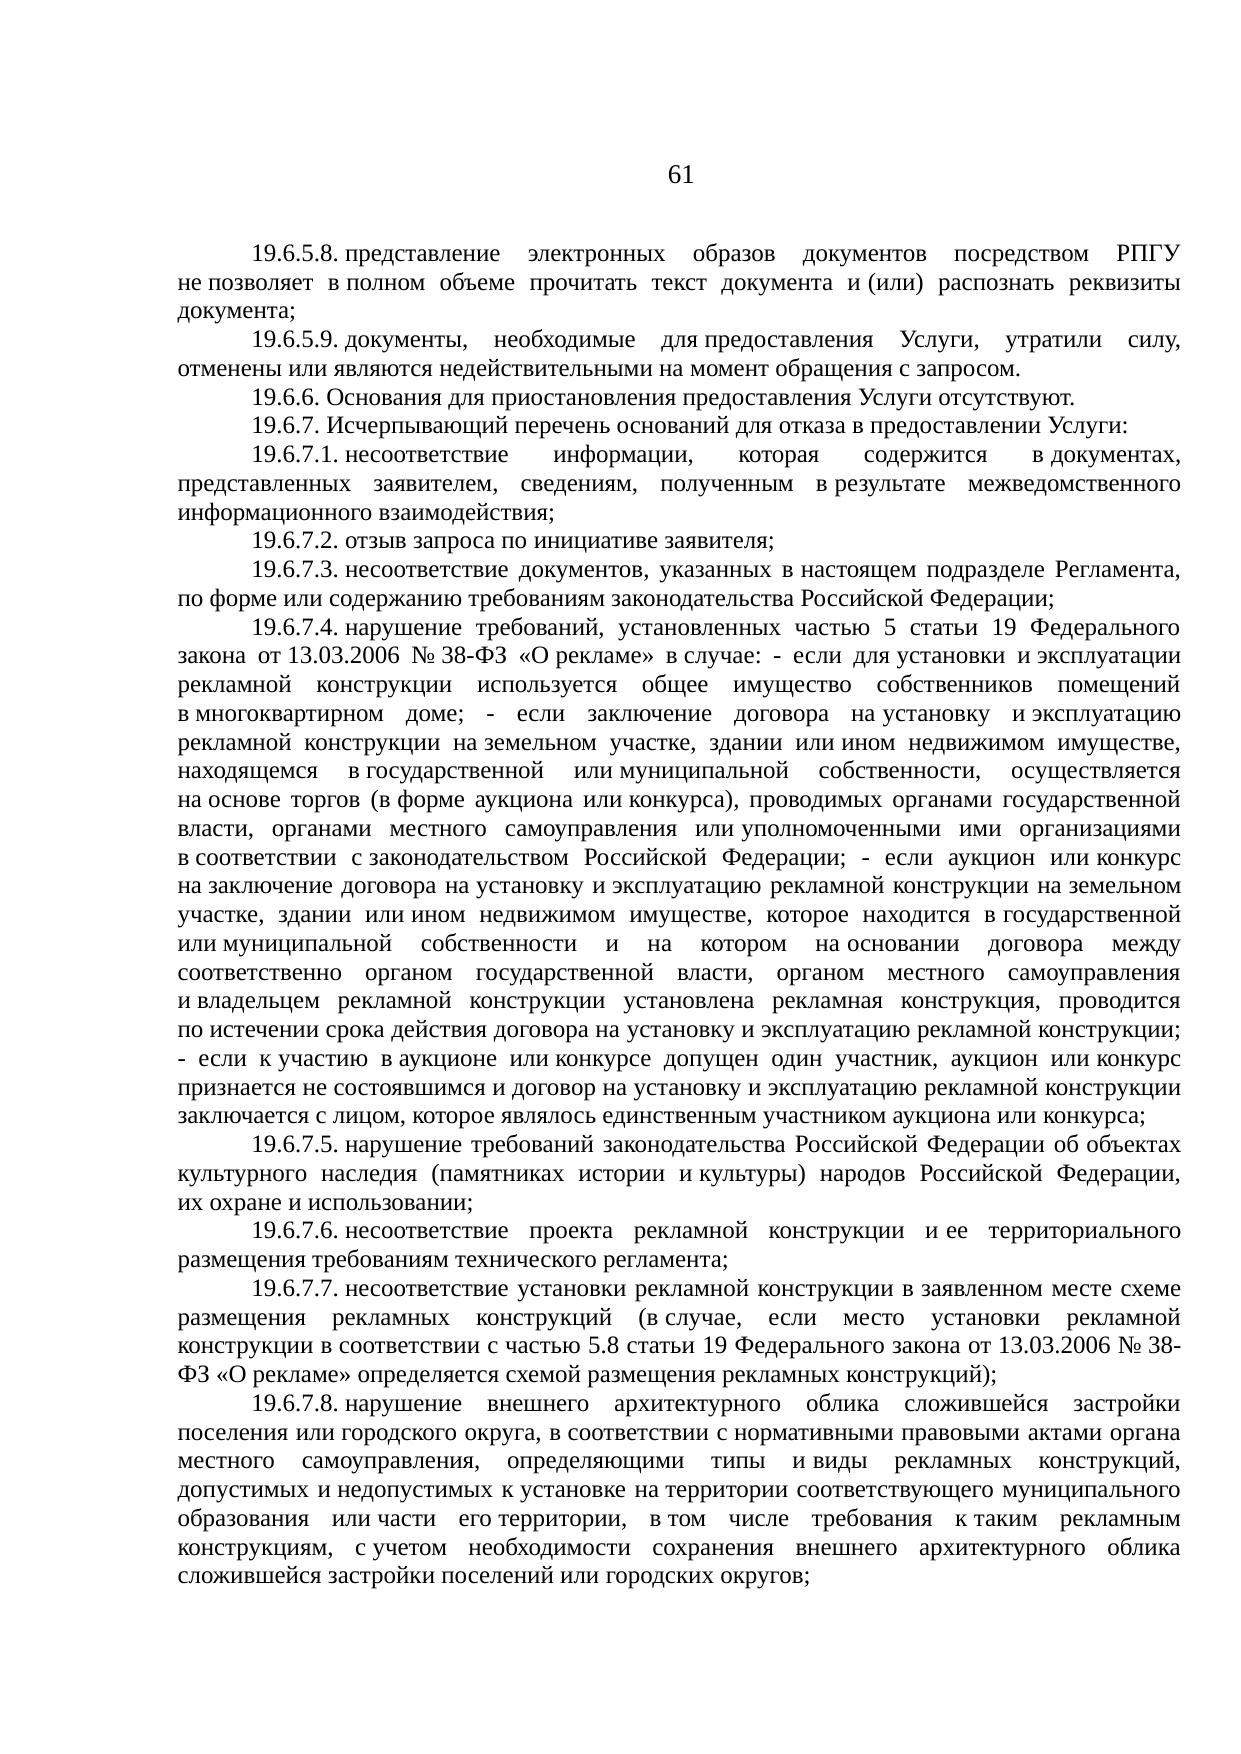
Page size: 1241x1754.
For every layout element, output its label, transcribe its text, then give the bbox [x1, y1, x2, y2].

text 19.6.7.6. несоответствие проекта рекламной конструкции и ее территориального размещения требованиям технического регламента; [177, 1216, 1181, 1273]
text 19.6.7.2. отзыв запроса по инициативе заявителя; [177, 526, 1181, 554]
text 19.6.6. Основания для приостановления предоставления Услуги отсутствуют. [177, 382, 1181, 411]
text 19.6.7.4. нарушение требований, установленных частью 5 статьи 19 Федерального закона от 13.03.2006 № 38-ФЗ «О рекламе» в случае: - если для установки и эксплуатации рекламной конструкции используется общее имущество собственников помещений в многоквартирном доме; - если заключение договора на установку и эксплуатацию рекламной конструкции на земельном участке, здании или ином недвижимом имуществе, находящемся в государственной или муниципальной собственности, осуществляется на основе торгов (в форме аукциона или конкурса), проводимых органами государственной власти, органами местного самоуправления или уполномоченными ими организациями в соответствии с законодательством Российской Федерации; - если аукцион или конкурс на заключение договора на установку и эксплуатацию рекламной конструкции на земельном участке, здании или ином недвижимом имуществе, которое находится в государственной или муниципальной собственности и на котором на основании договора между соответственно органом государственной власти, органом местного самоуправления и владельцем рекламной конструкции установлена рекламная конструкция, проводится по истечении срока действия договора на установку и эксплуатацию рекламной конструкции; - если к участию в аукционе или конкурсе допущен один участник, аукцион или конкурс признается не состоявшимся и договор на установку и эксплуатацию рекламной конструкции заключается с лицом, которое являлось единственным участником аукциона или конкурса; [177, 612, 1181, 1129]
text 19.6.7.3. несоответствие документов, указанных в настоящем подразделе Регламента, по форме или содержанию требованиям законодательства Российской Федерации; [177, 554, 1181, 612]
text 19.6.7.1. несоответствие информации, которая содержится в документах, представленных заявителем, сведениям, полученным в результате межведомственного информационного взаимодействия; [177, 439, 1181, 526]
text 19.6.7.5. нарушение требований законодательства Российской Федерации об объектах культурного наследия (памятниках истории и культуры) народов Российской Федерации, их охране и использовании; [177, 1129, 1181, 1216]
text 19.6.5.8. представление электронных образов документов посредством РПГУ не позволяет в полном объеме прочитать текст документа и (или) распознать реквизиты документа; [177, 238, 1181, 324]
text 19.6.7.8. нарушение внешнего архитектурного облика сложившейся застройки поселения или городского округа, в соответствии с нормативными правовыми актами органа местного самоуправления, определяющими типы и виды рекламных конструкций, допустимых и недопустимых к установке на территории соответствующего муниципального образования или части его территории, в том числе требования к таким рекламным конструкциям, с учетом необходимости сохранения внешнего архитектурного облика сложившейся застройки поселений или городских округов; [177, 1388, 1181, 1589]
text 19.6.7.7. несоответствие установки рекламной конструкции в заявленном месте схеме размещения рекламных конструкций (в случае, если место установки рекламной конструкции в соответствии с частью 5.8 статьи 19 Федерального закона от 13.03.2006 № 38-ФЗ «О рекламе» определяется схемой размещения рекламных конструкций); [177, 1273, 1181, 1388]
text 19.6.5.9. документы, необходимые для предоставления Услуги, утратили силу, отменены или являются недействительными на момент обращения с запросом. [177, 324, 1181, 382]
text 19.6.7. Исчерпывающий перечень оснований для отказа в предоставлении Услуги: [177, 411, 1181, 439]
